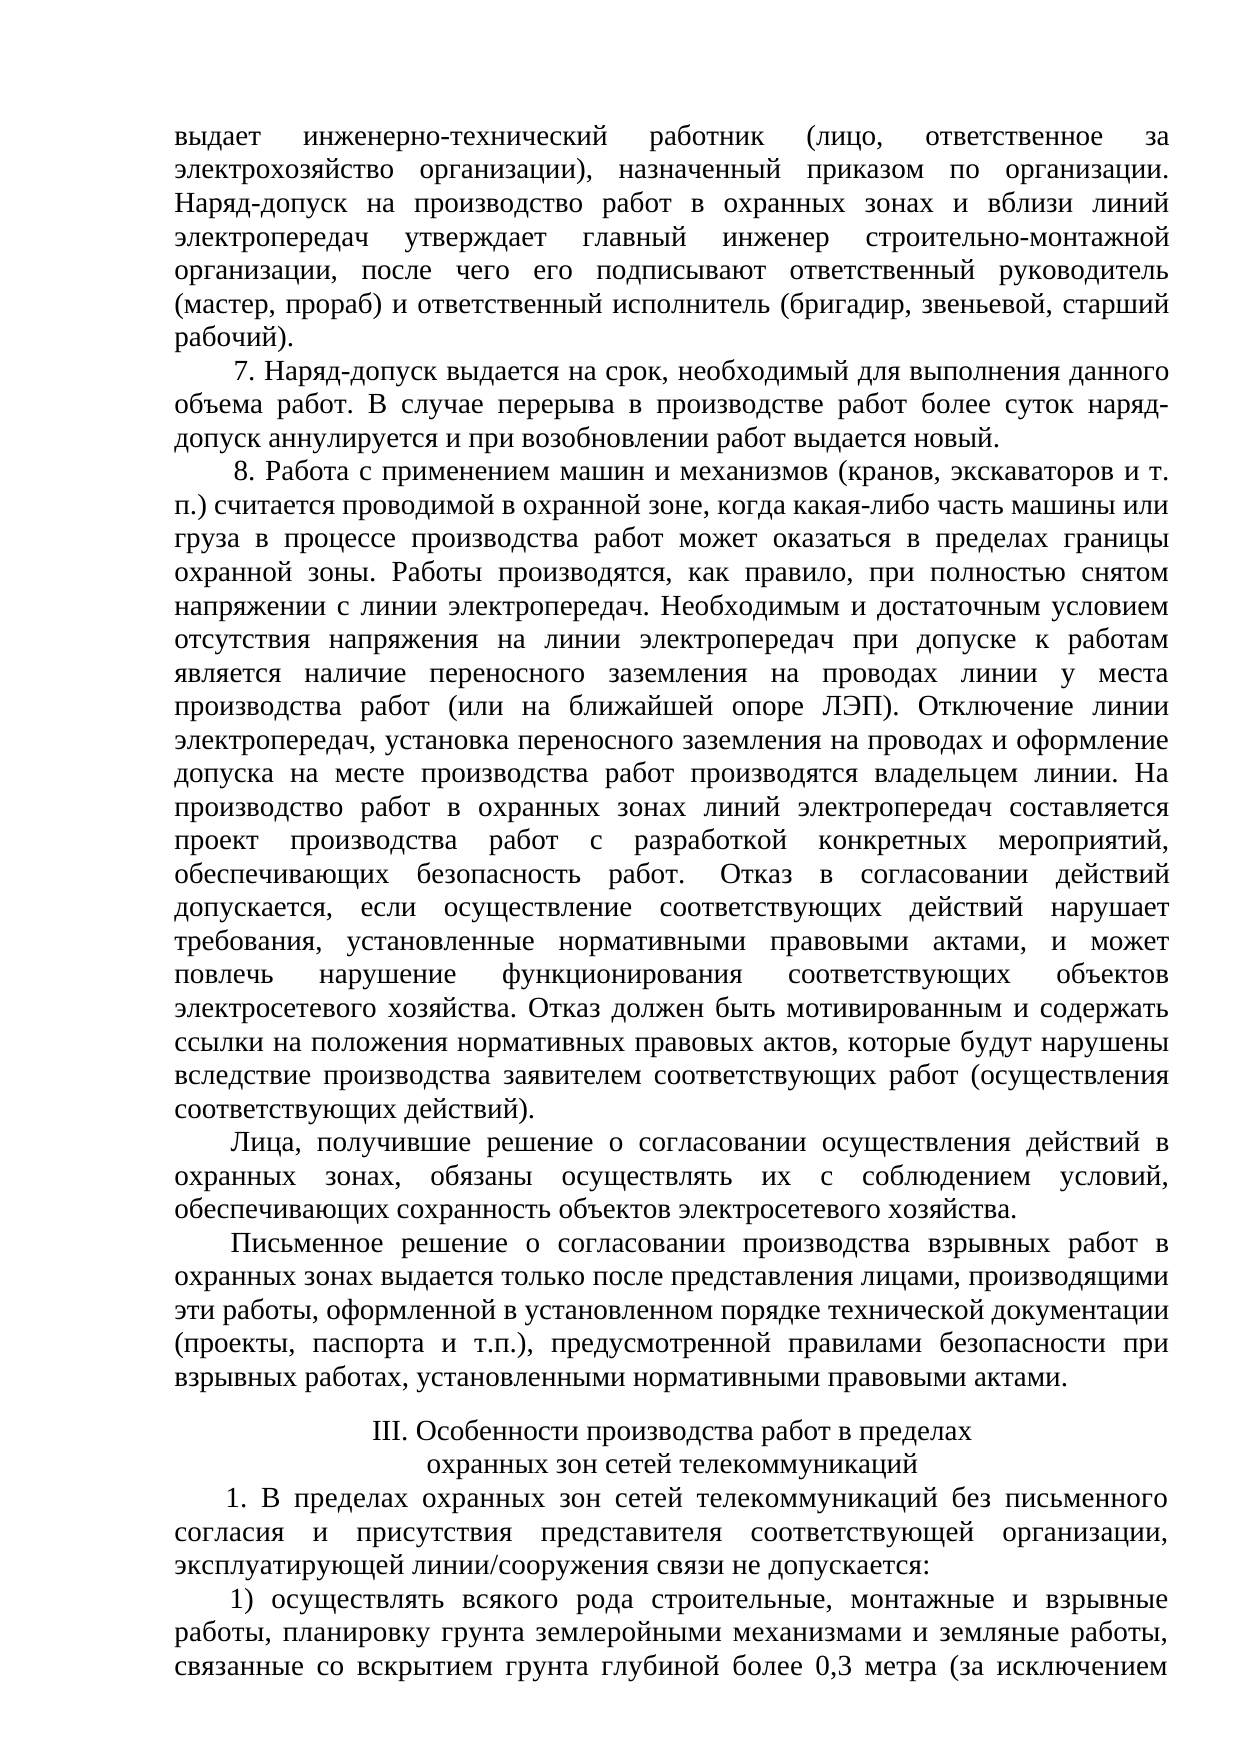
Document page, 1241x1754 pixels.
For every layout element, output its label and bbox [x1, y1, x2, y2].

table_header [163, 118, 1181, 1681]
